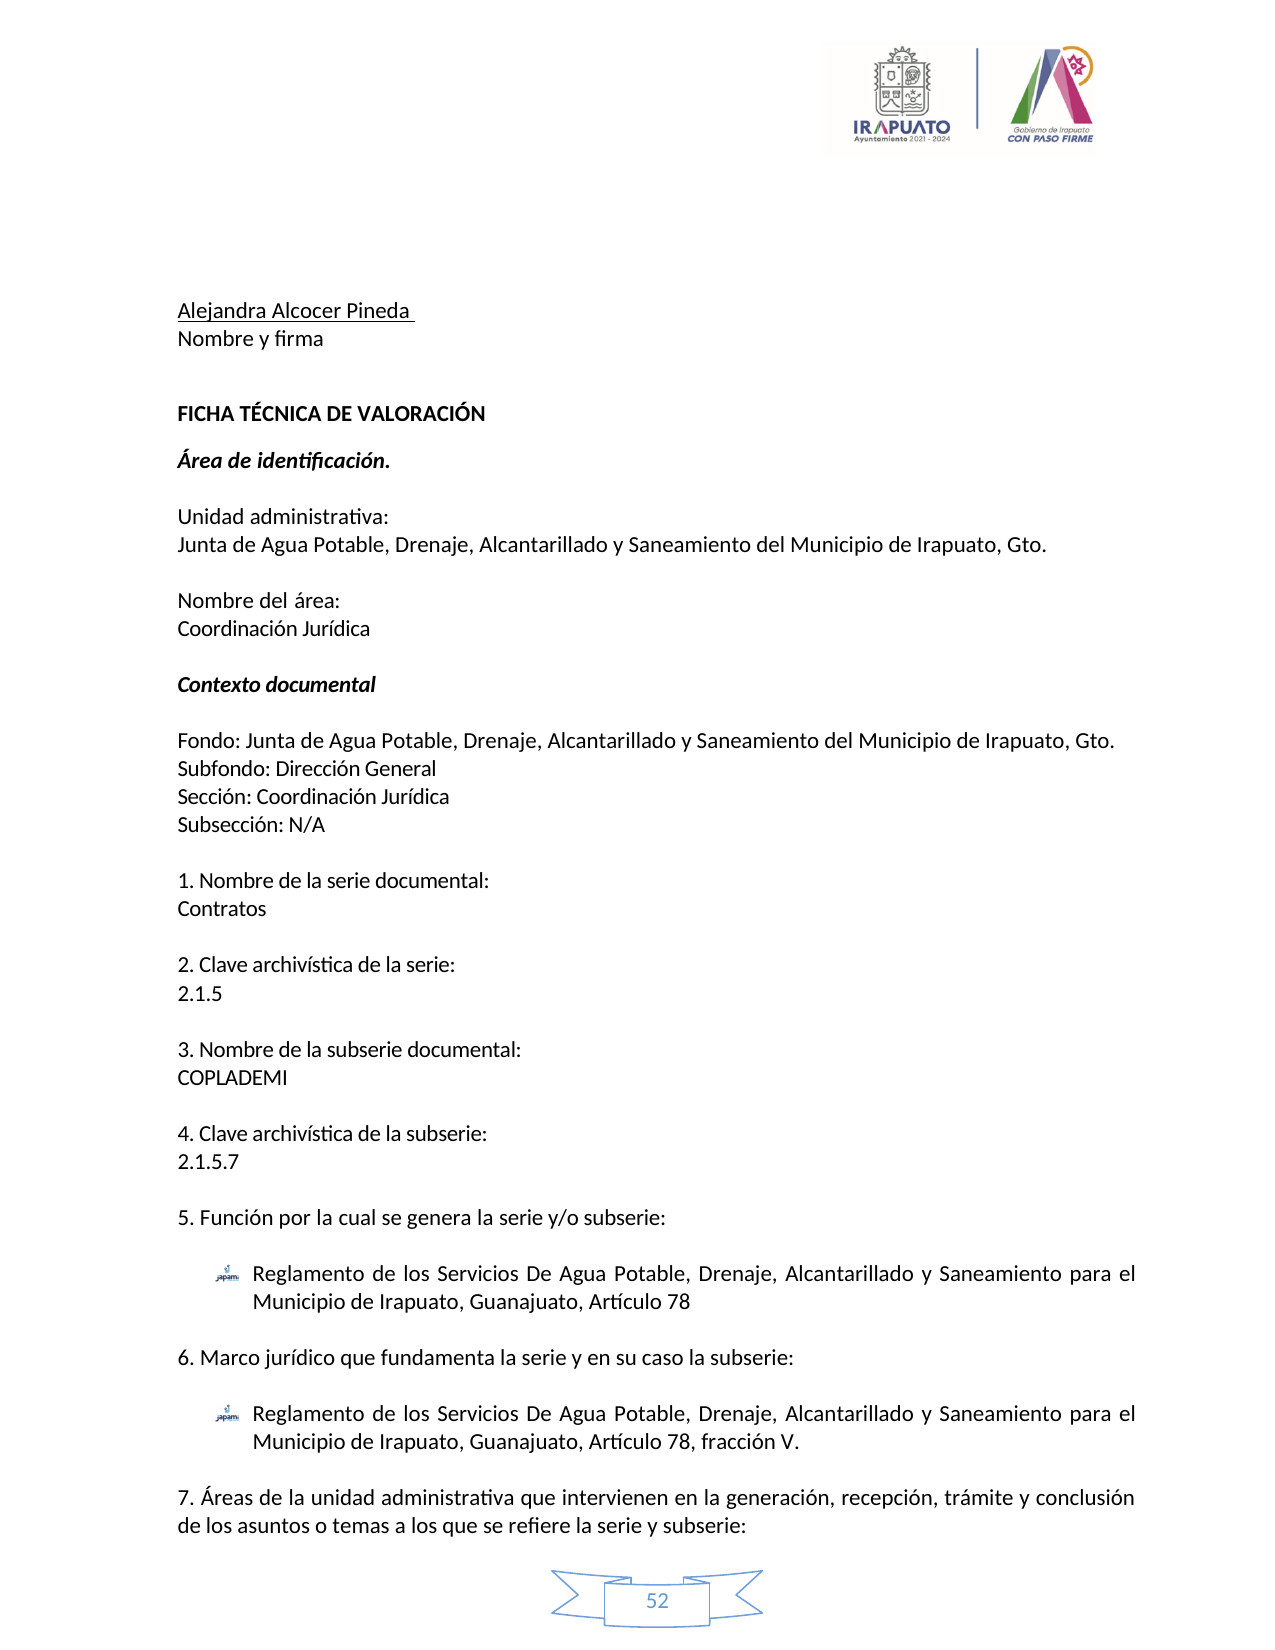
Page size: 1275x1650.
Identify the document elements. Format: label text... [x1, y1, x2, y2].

text Coordinación Jurídica [177, 614, 1137, 642]
text Nombre del área: [177, 586, 1137, 614]
text Alejandra Alcocer Pineda [177, 296, 1137, 324]
picture [215, 1404, 239, 1422]
text 7. Áreas de la unidad administrativa que intervienen en la generación, recepción, trámite y conclusión de los asuntos o temas a los que se refiere la serie y subserie: [177, 1483, 1137, 1539]
text COPLADEMI [177, 1063, 1137, 1091]
text FICHA TÉCNICA DE VALORACIÓN [177, 399, 1137, 427]
text Contratos [177, 894, 1137, 923]
text Sección: Coordinación Jurídica [177, 782, 1137, 811]
text Nombre y firma [177, 324, 1137, 352]
text 1. Nombre de la serie documental: [177, 867, 1137, 894]
text 2. Clave archivística de la serie: [177, 951, 1137, 979]
text 5. Función por la cual se genera la serie y/o subserie: [177, 1203, 1137, 1231]
text Subsección: N/A [177, 811, 1122, 838]
text Área de identificación. [177, 446, 1137, 474]
picture [215, 1264, 239, 1282]
text Fondo: Junta de Agua Potable, Drenaje, Alcantarillado y Saneamiento del Municipio de Irapuato, Gto. [177, 726, 1137, 754]
text 4. Clave archivística de la subserie: [177, 1119, 1137, 1147]
text Junta de Agua Potable, Drenaje, Alcantarillado y Saneamiento del Municipio de Irapuato, Gto. [177, 530, 1137, 558]
text Contexto documental [177, 670, 1137, 698]
list Reglamento de los Servicios De Agua Potable, Drenaje, Alcantarillado y Saneamiento para el Municipio de Irapuato, Guanajuato, Artículo 78, fracción V. [215, 1399, 1137, 1455]
list Reglamento de los Servicios De Agua Potable, Drenaje, Alcantarillado y Saneamiento para el Municipio de Irapuato, Guanajuato, Artículo 78 [215, 1259, 1137, 1315]
text 2.1.5.7 [177, 1147, 1137, 1175]
text 6. Marco jurídico que fundamenta la serie y en su caso la subserie: [177, 1343, 1137, 1371]
text 3. Nombre de la subserie documental: [177, 1035, 1137, 1063]
text 2.1.5 [177, 979, 1137, 1007]
text Unidad administrativa: [177, 502, 1137, 530]
text Subfondo: Dirección General [177, 754, 1137, 782]
